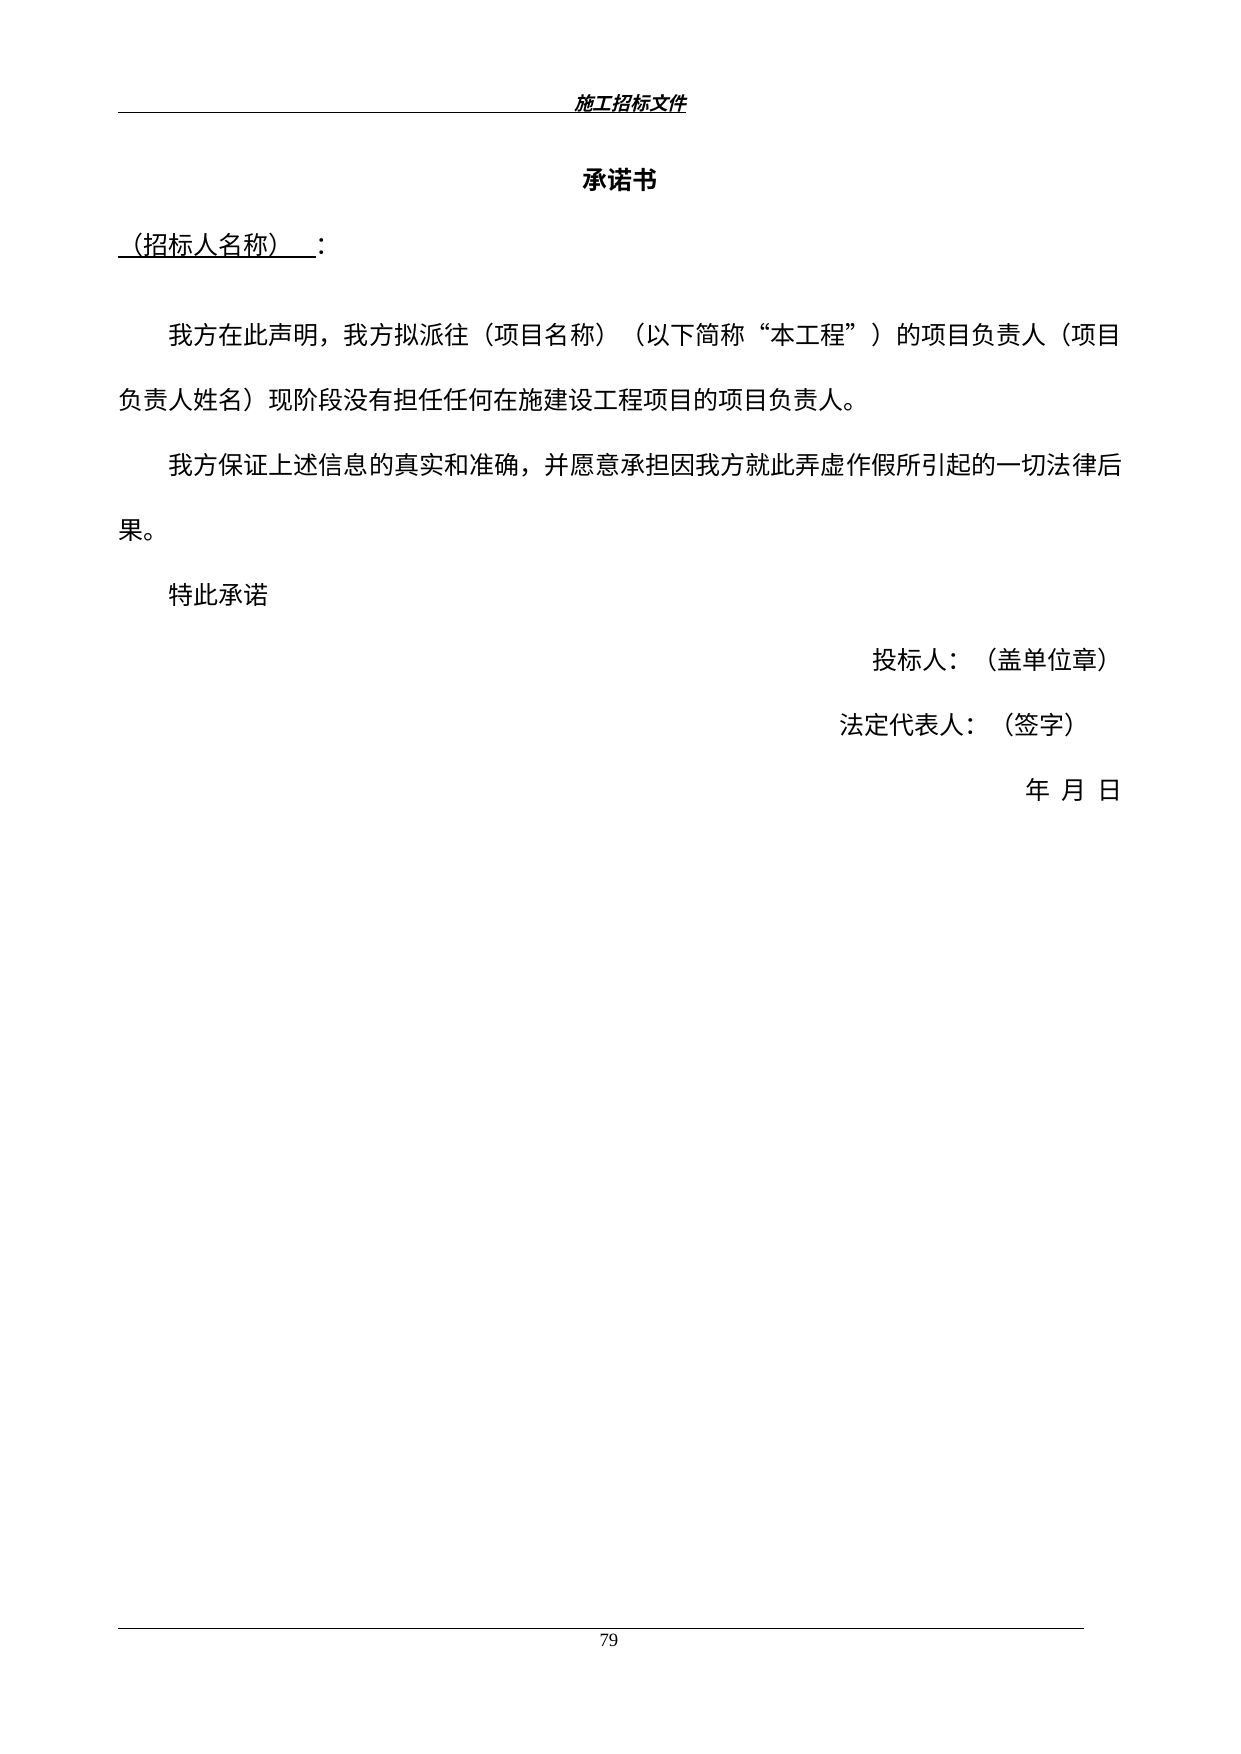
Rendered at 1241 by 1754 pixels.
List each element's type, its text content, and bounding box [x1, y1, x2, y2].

text 法定代表人：（签字） [118, 691, 1089, 756]
text 我方保证上述信息的真实和准确，并愿意承担因我方就此弄虚作假所引起的一切法律后果。 [118, 431, 1122, 561]
text 特此承诺 [118, 561, 1122, 626]
text 投标人：（盖单位章） [118, 626, 1122, 691]
text 承诺书 [118, 146, 1122, 211]
text 我方在此声明，我方拟派往（项目名称）（以下简称“本工程”）的项目负责人（项目负责人姓名）现阶段没有担任任何在施建设工程项目的项目负责人。 [118, 301, 1122, 431]
text 年 月 日 [118, 756, 1122, 821]
text （招标人名称） ： [118, 211, 1122, 276]
